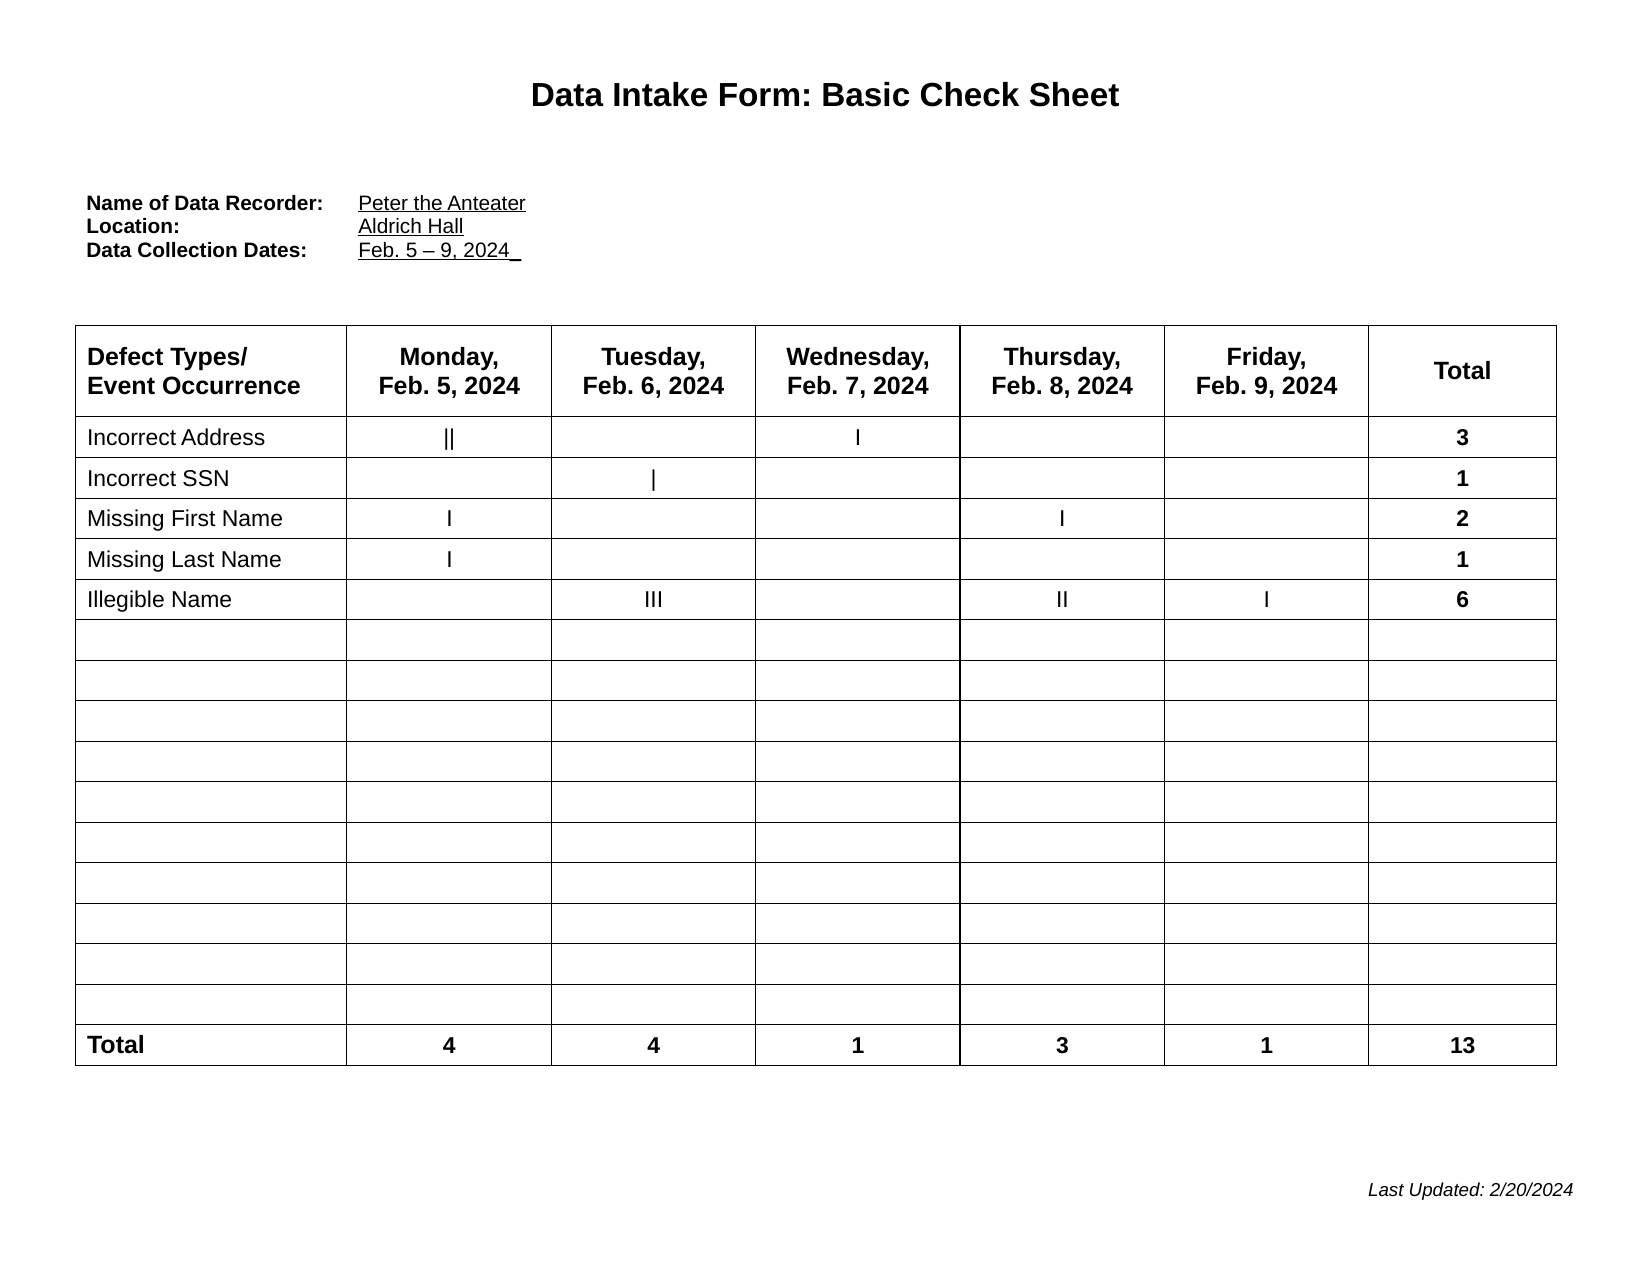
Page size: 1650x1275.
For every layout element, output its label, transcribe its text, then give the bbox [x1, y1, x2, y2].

table_cell 2 [1369, 499, 1556, 538]
table_cell [347, 944, 551, 984]
table_cell Incorrect Address [76, 417, 346, 457]
table_cell [1369, 985, 1556, 1024]
table_cell [1165, 782, 1368, 822]
table_cell [1165, 417, 1368, 457]
table_cell [1165, 458, 1368, 497]
table_cell [1369, 944, 1556, 984]
text Data Intake Form: Basic Check Sheet [75, 75, 1575, 113]
table_cell [961, 701, 1164, 741]
table_cell Total [76, 1025, 346, 1065]
table_cell [76, 701, 346, 741]
table_cell [1165, 742, 1368, 781]
table_cell [1165, 701, 1368, 741]
table_cell [961, 823, 1164, 862]
table_cell [756, 620, 959, 659]
table_cell [552, 742, 755, 781]
table_cell [76, 944, 346, 984]
table_cell [552, 499, 755, 538]
table_cell [756, 823, 959, 862]
table_cell [552, 539, 755, 578]
table_cell I [347, 499, 551, 538]
table_cell | [552, 458, 755, 497]
table_cell [1165, 904, 1368, 943]
table_header Thursday, Feb. 8, 2024 [961, 326, 1164, 416]
table_cell [961, 985, 1164, 1024]
table_cell [961, 539, 1164, 578]
table_cell 13 [1369, 1025, 1556, 1065]
table_cell [347, 661, 551, 700]
table_cell [347, 701, 551, 741]
table_cell Incorrect SSN [76, 458, 346, 497]
table_cell [552, 782, 755, 822]
table_cell 4 [552, 1025, 755, 1065]
table_cell [1165, 944, 1368, 984]
table_cell [347, 620, 551, 659]
table_cell 3 [961, 1025, 1164, 1065]
table_header Total [1369, 326, 1556, 416]
table_cell [347, 985, 551, 1024]
table_cell Feb. 5 – 9, 2024_ [347, 238, 637, 262]
table_cell [1165, 539, 1368, 578]
table_cell [1369, 742, 1556, 781]
table_cell [76, 863, 346, 903]
table_cell [1369, 863, 1556, 903]
table_cell [347, 742, 551, 781]
table_cell [1165, 499, 1368, 538]
table_cell [76, 904, 346, 943]
table_cell [347, 782, 551, 822]
table_cell [756, 863, 959, 903]
table_cell 3 [1369, 417, 1556, 457]
table_cell [76, 823, 346, 862]
table_cell [76, 620, 346, 659]
table_cell [552, 944, 755, 984]
table_cell [961, 944, 1164, 984]
table_cell 1 [756, 1025, 959, 1065]
table_cell Location: [75, 214, 347, 238]
table_cell Data Collection Dates: [75, 238, 347, 262]
table_cell [347, 458, 551, 497]
table_cell [756, 742, 959, 781]
table_cell I [1165, 580, 1368, 619]
table_cell [347, 580, 551, 619]
table_cell [76, 661, 346, 700]
table_cell [756, 985, 959, 1024]
table_header Monday, Feb. 5, 2024 [347, 326, 551, 416]
table_cell || [347, 417, 551, 457]
table_cell [756, 661, 959, 700]
table_cell [347, 863, 551, 903]
table_cell [1165, 863, 1368, 903]
table_cell [1165, 823, 1368, 862]
table_cell [961, 863, 1164, 903]
table_cell [76, 985, 346, 1024]
table_cell [347, 904, 551, 943]
table_header Wednesday, Feb. 7, 2024 [756, 326, 959, 416]
table_cell III [552, 580, 755, 619]
table_cell [756, 904, 959, 943]
table_cell [1369, 782, 1556, 822]
table_cell [1369, 823, 1556, 862]
table_cell [552, 985, 755, 1024]
table_cell [756, 499, 959, 538]
table_cell [552, 863, 755, 903]
table_cell Missing First Name [76, 499, 346, 538]
table_cell [347, 823, 551, 862]
table_cell 6 [1369, 580, 1556, 619]
table_cell 1 [1369, 539, 1556, 578]
table_cell 4 [347, 1025, 551, 1065]
table_cell Illegible Name [76, 580, 346, 619]
table_header Peter the Anteater [347, 190, 637, 214]
table_cell [552, 823, 755, 862]
table_cell [756, 539, 959, 578]
table_cell [552, 904, 755, 943]
table_cell [1369, 701, 1556, 741]
table_cell [756, 944, 959, 984]
table_cell Missing Last Name [76, 539, 346, 578]
table_cell [1165, 661, 1368, 700]
table_header Name of Data Recorder: [75, 190, 347, 214]
table_cell [961, 742, 1164, 781]
table_cell [552, 661, 755, 700]
table_cell [961, 620, 1164, 659]
table_cell [1369, 661, 1556, 700]
table_cell [1369, 904, 1556, 943]
table_cell [1369, 620, 1556, 659]
table_cell [552, 620, 755, 659]
table_cell [76, 782, 346, 822]
table_cell [552, 417, 755, 457]
table_cell [552, 701, 755, 741]
table_cell [961, 458, 1164, 497]
table_cell II [961, 580, 1164, 619]
table_cell [756, 458, 959, 497]
table_cell [76, 742, 346, 781]
table_cell [1165, 985, 1368, 1024]
table_header Friday, Feb. 9, 2024 [1165, 326, 1368, 416]
table_cell [961, 661, 1164, 700]
table_cell [756, 782, 959, 822]
table_cell 1 [1165, 1025, 1368, 1065]
table_cell I [347, 539, 551, 578]
table_header Tuesday, Feb. 6, 2024 [552, 326, 755, 416]
table_cell [756, 580, 959, 619]
table_cell I [961, 499, 1164, 538]
table_header Defect Types/ Event Occurrence [76, 326, 346, 416]
table_cell [961, 782, 1164, 822]
table_cell [961, 904, 1164, 943]
table_cell I [756, 417, 959, 457]
table_cell Aldrich Hall [347, 214, 637, 238]
table_cell 1 [1369, 458, 1556, 497]
table_cell [1165, 620, 1368, 659]
table_cell [756, 701, 959, 741]
table_cell [961, 417, 1164, 457]
